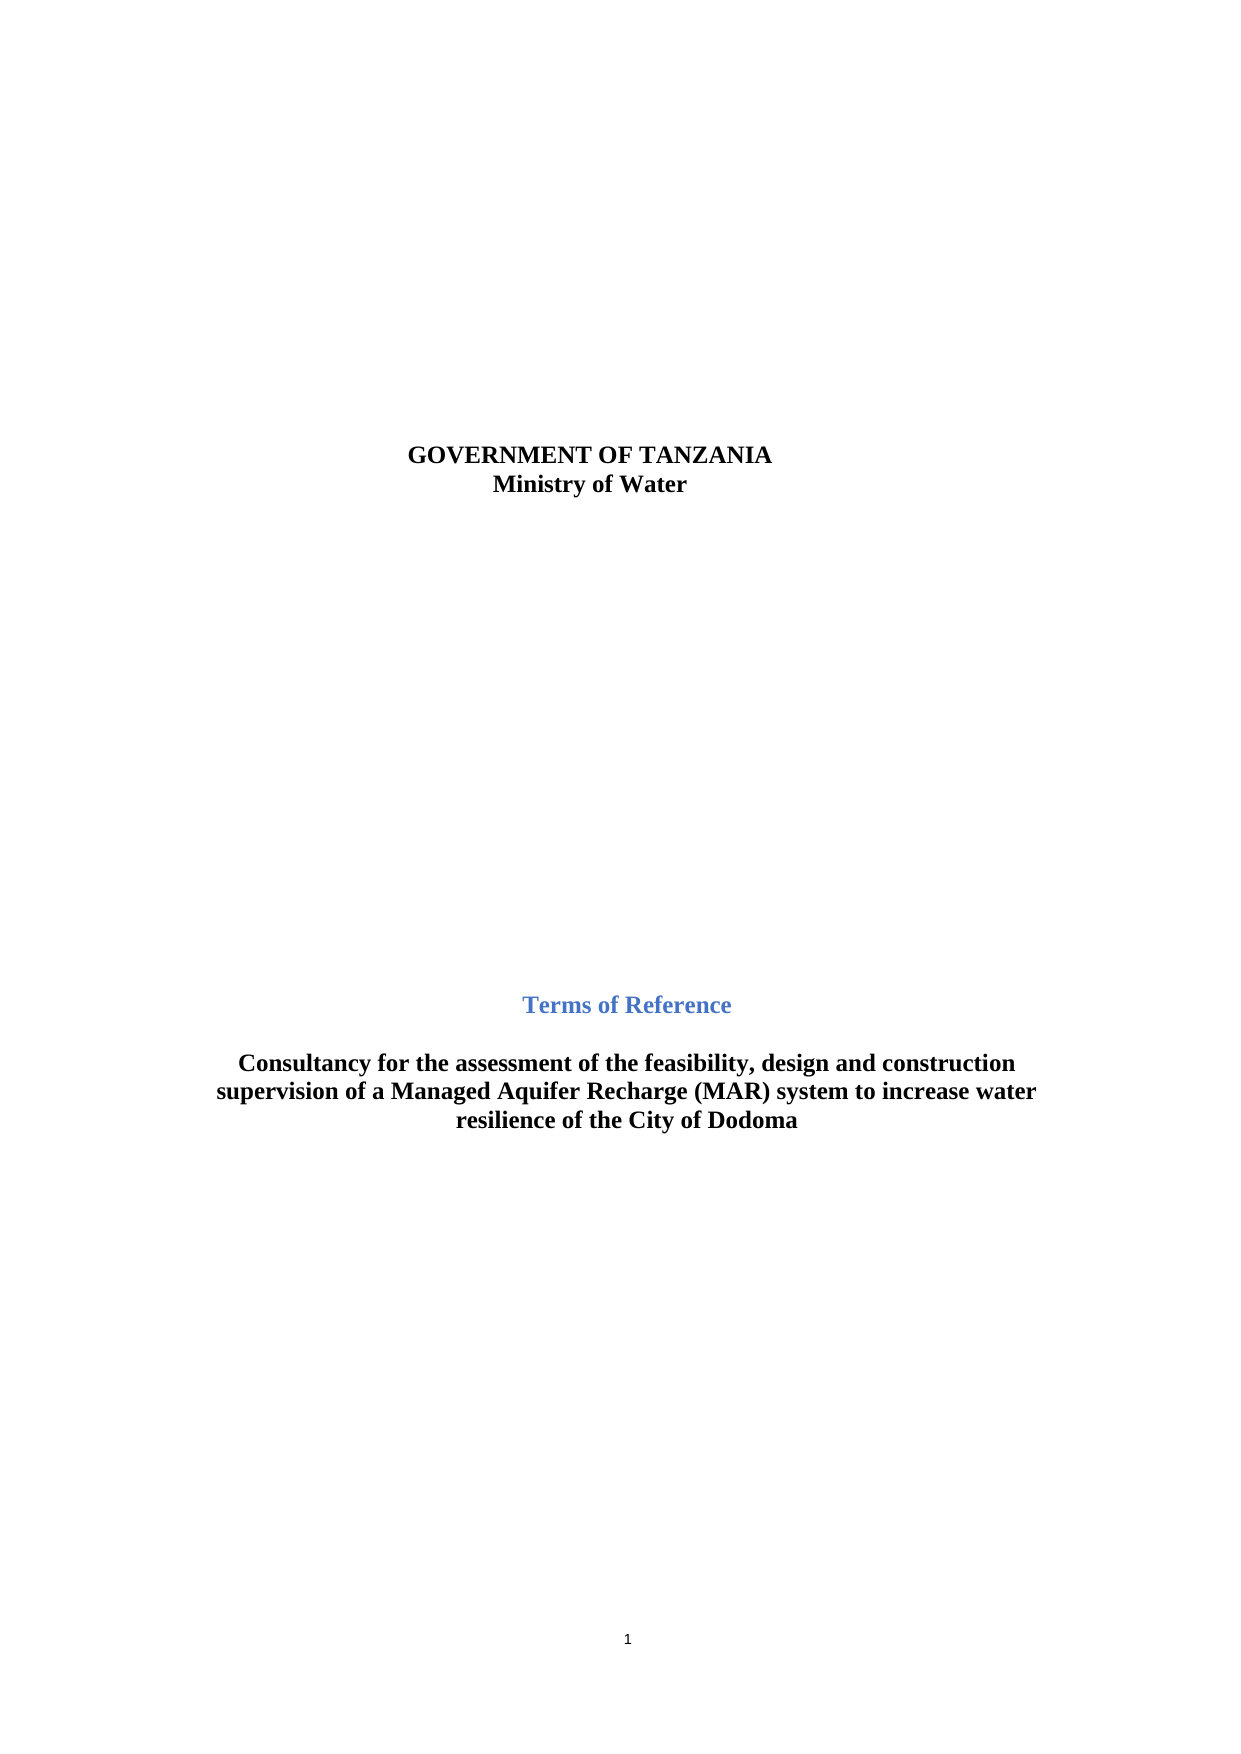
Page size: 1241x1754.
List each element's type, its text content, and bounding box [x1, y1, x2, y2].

text Terms of Reference [192, 990, 1062, 1019]
text GOVERNMENT OF TANZANIA [182, 440, 998, 469]
text Ministry of Water [182, 469, 998, 497]
text Consultancy for the assessment of the feasibility, design and construction supervision of a Managed Aquifer Recharge (MAR) system to increase water resilience of the City of Dodoma [192, 1048, 1062, 1134]
